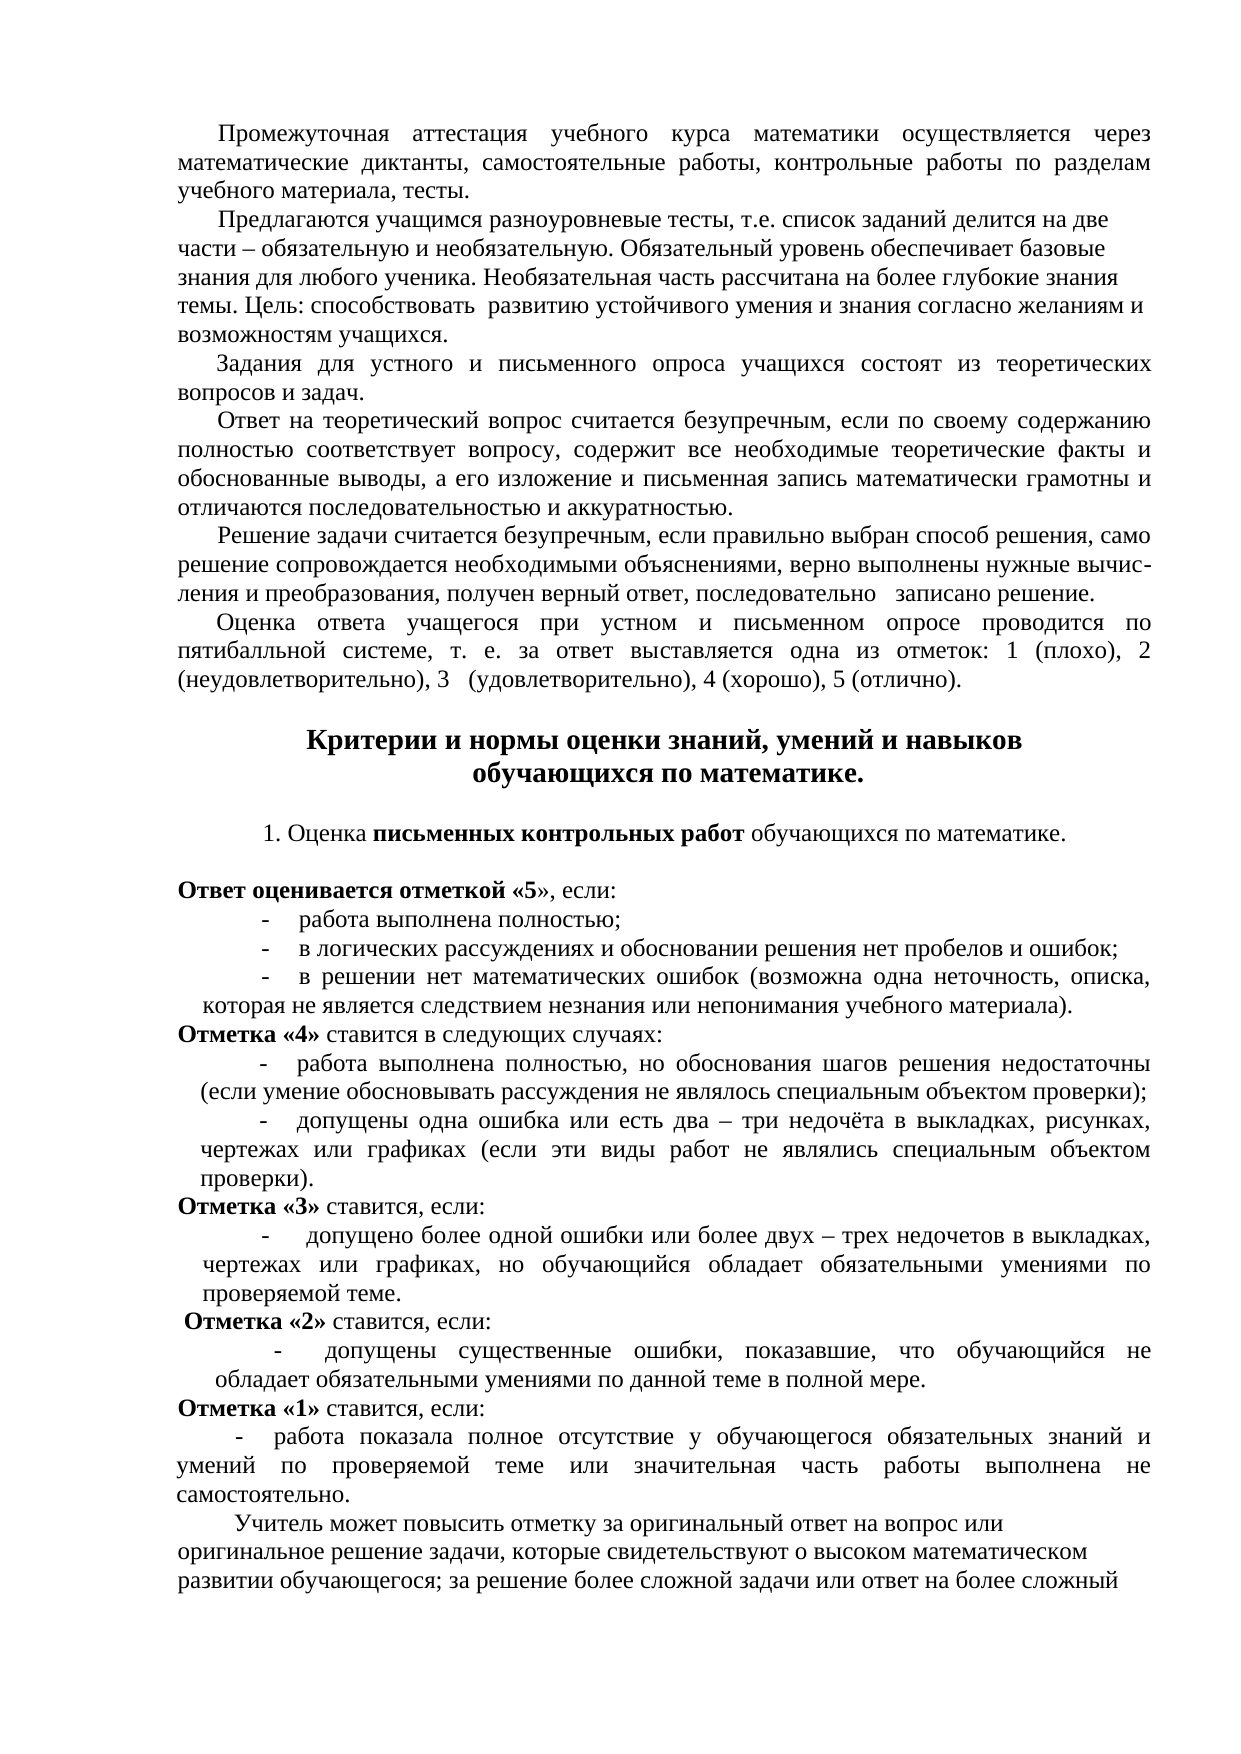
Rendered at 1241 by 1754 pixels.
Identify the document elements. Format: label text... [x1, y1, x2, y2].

text Предлагаются учащимся разноуровневые тесты, т.е. список заданий делится на две части – обязательную и необязательную. Обязательный уровень обеспечивает базовые знания для любого ученика. Необязательная часть рассчитана на более глубокие знания темы. Цель: способствовать развитию устойчивого умения и знания согласно желаниям и возможностям учащихся. [177, 204, 1152, 348]
list в решении нет математических ошибок (возможна одна неточность, описка, которая не является следствием незнания или непонимания учебного материала). [202, 961, 1152, 1019]
text Задания для устного и письменного опроса учащихся состоят из теоретических вопросов и задач. [177, 348, 1152, 406]
list работа показала полное отсутствие у обучающегося обязательных знаний и умений по проверяемой теме или значительная часть работы выполнена не самостоятельно. [176, 1421, 1152, 1508]
text Критерии и нормы оценки знаний, умений и навыков [177, 722, 1152, 755]
text Промежуточная аттестация учебного курса математики осуществляется через математические диктанты, самостоятельные работы, контрольные работы по разделам учебного материала, тесты. [177, 118, 1152, 204]
text обучающихся по математике. [177, 755, 1152, 789]
list работа выполнена полностью; [202, 904, 1152, 933]
subtitle 1. Оценка письменных контрольных работ обучающихся по математике. [177, 818, 1152, 846]
list работа выполнена полностью, но обоснования шагов решения недостаточны (если умение обосновывать рассуждения не являлось специальным объектом проверки); [200, 1048, 1152, 1105]
text Оценка ответа учащегося при устном и письменном опросе проводится по пятибалльной системе, т. е. за ответ выставляется одна из отметок: 1 (плохо), 2 (неудовлетворительно), 3 (удовлетворительно), 4 (хорошо), 5 (отлично). [177, 607, 1152, 693]
text Ответ оценивается отметкой «5», если: [177, 875, 1152, 904]
text Отметка «4» ставится в следующих случаях: [177, 1019, 1152, 1048]
text Отметка «2» ставится, если: [177, 1306, 1152, 1335]
text Решение задачи считается безупречным, если правильно выбран способ решения, само решение сопровождается необходимыми объяснениями, верно выполнены нужные вычисления и преобразования, получен верный ответ, последовательно записано решение. [177, 521, 1152, 607]
list допущены одна ошибка или есть два – три недочёта в выкладках, рисунках, чертежах или графиках (если эти виды работ не являлись специальным объектом проверки). [200, 1105, 1152, 1191]
text Отметка «3» ставится, если: [177, 1191, 1152, 1220]
list допущены существенные ошибки, показавшие, что обучающийся не обладает обязательными умениями по данной теме в полной мере. [215, 1335, 1152, 1393]
text Отметка «1» ставится, если: [177, 1393, 1152, 1421]
text Ответ на теоретический вопрос считается безупречным, если по своему содержанию полностью соответствует вопросу, содержит все необходимые теоретические факты и обоснованные выводы, а его изложение и письменная запись математически грамотны и отличаются последовательностью и аккуратностью. [177, 406, 1152, 521]
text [177, 1508, 1152, 1594]
list в логических рассуждениях и обосновании решения нет пробелов и ошибок; [202, 933, 1152, 961]
list допущено более одной ошибки или более двух – трех недочетов в выкладках, чертежах или графиках, но обучающийся обладает обязательными умениями по проверяемой теме. [202, 1220, 1152, 1306]
